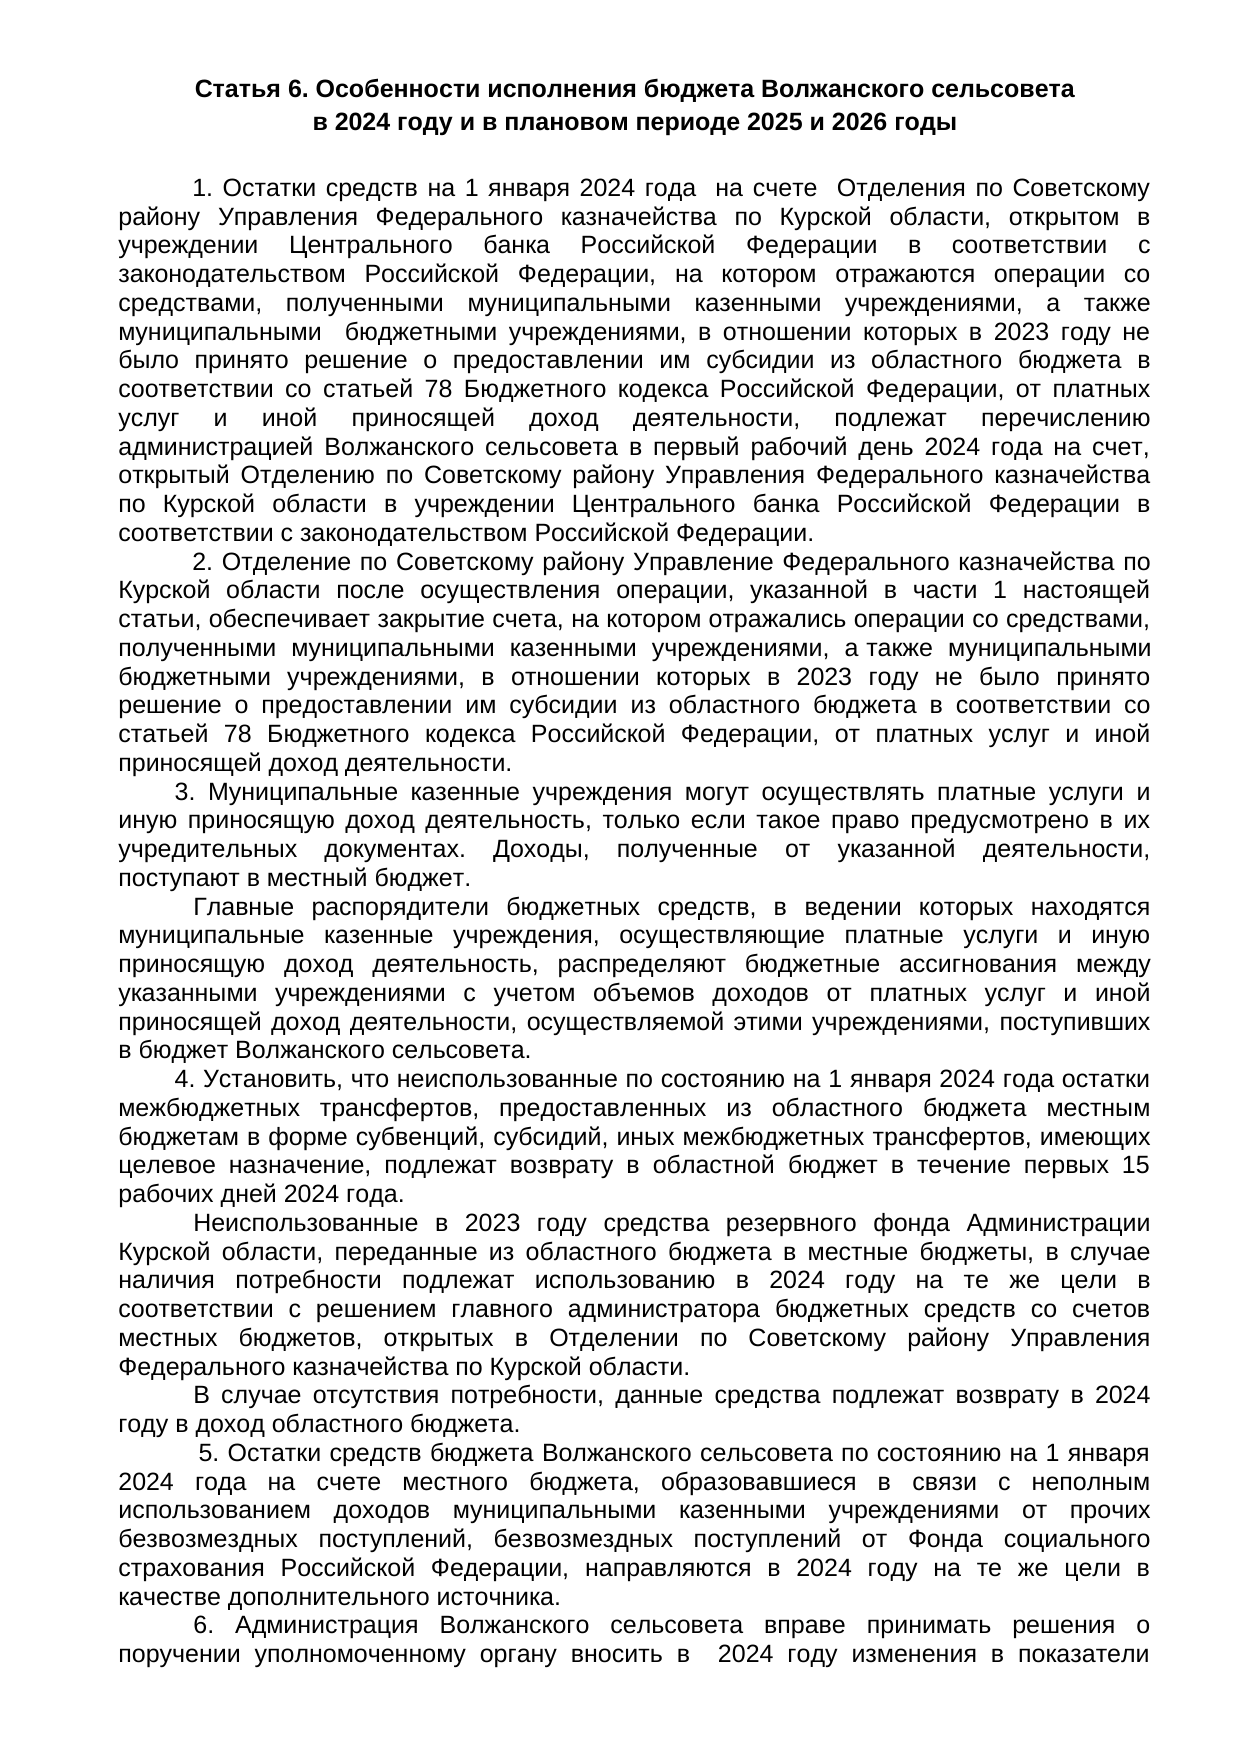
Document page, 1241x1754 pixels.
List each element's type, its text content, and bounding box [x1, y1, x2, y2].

text Неиспользованные в 2023 году средства резервного фонда Администрации Курской области, переданные из областного бюджета в местные бюджеты, в случае наличия потребности подлежат использованию в 2024 году на те же цели в соответствии с решением главного администратора бюджетных средств со счетов местных бюджетов, открытых в Отделении по Советскому району Управления Федерального казначейства по Курской области. [118, 1208, 1152, 1380]
text Статья 6. Особенности исполнения бюджета Волжанского сельсовета [118, 74, 1152, 103]
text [118, 1610, 1152, 1668]
text в 2024 году и в плановом периоде 2025 и 2026 годы [118, 107, 1152, 136]
text 4. Установить, что неиспользованные по состоянию на 1 января 2024 года остатки межбюджетных трансфертов, предоставленных из областного бюджета местным бюджетам в форме субвенций, субсидий, иных межбюджетных трансфертов, имеющих целевое назначение, подлежат возврату в областной бюджет в течение первых 15 рабочих дней 2024 года. [118, 1064, 1152, 1208]
text 1. Остатки средств на 1 января 2024 года на счете Отделения по Советскому району Управления Федерального казначейства по Курской области, открытом в учреждении Центрального банка Российской Федерации в соответствии с законодательством Российской Федерации, на котором отражаются операции со средствами, полученными муниципальными казенными учреждениями, а также муниципальными бюджетными учреждениями, в отношении которых в 2023 году не было принято решение о предоставлении им субсидии из областного бюджета в соответствии со статьей 78 Бюджетного кодекса Российской Федерации, от платных услуг и иной приносящей доход деятельности, подлежат перечислению администрацией Волжанского сельсовета в первый рабочий день 2024 года на счет, открытый Отделению по Советскому району Управления Федерального казначейства по Курской области в учреждении Центрального банка Российской Федерации в соответствии с законодательством Российской Федерации. [118, 173, 1152, 547]
text Главные распорядители бюджетных средств, в ведении которых находятся муниципальные казенные учреждения, осуществляющие платные услуги и иную приносящую доход деятельность, распределяют бюджетные ассигнования между указанными учреждениями с учетом объемов доходов от платных услуг и иной приносящей доход деятельности, осуществляемой этими учреждениями, поступивших в бюджет Волжанского сельсовета. [118, 892, 1152, 1064]
text 5. Остатки средств бюджета Волжанского сельсовета по состоянию на 1 января 2024 года на счете местного бюджета, образовавшиеся в связи с неполным использованием доходов муниципальными казенными учреждениями от прочих безвозмездных поступлений, безвозмездных поступлений от Фонда социального страхования Российской Федерации, направляются в 2024 году на те же цели в качестве дополнительного источника. [118, 1438, 1152, 1610]
text 3. Муниципальные казенные учреждения могут осуществлять платные услуги и иную приносящую доход деятельность, только если такое право предусмотрено в их учредительных документах. Доходы, полученные от указанной деятельности, поступают в местный бюджет. [118, 777, 1152, 892]
text В случае отсутствия потребности, данные средства подлежат возврату в 2024 году в доход областного бюджета. [118, 1380, 1152, 1438]
text 2. Отделение по Советскому району Управление Федерального казначейства по Курской области после осуществления операции, указанной в части 1 настоящей статьи, обеспечивает закрытие счета, на котором отражались операции со средствами, полученными муниципальными казенными учреждениями, а также муниципальными бюджетными учреждениями, в отношении которых в 2023 году не было принято решение о предоставлении им субсидии из областного бюджета в соответствии со статьей 78 Бюджетного кодекса Российской Федерации, от платных услуг и иной приносящей доход деятельности. [118, 547, 1152, 777]
